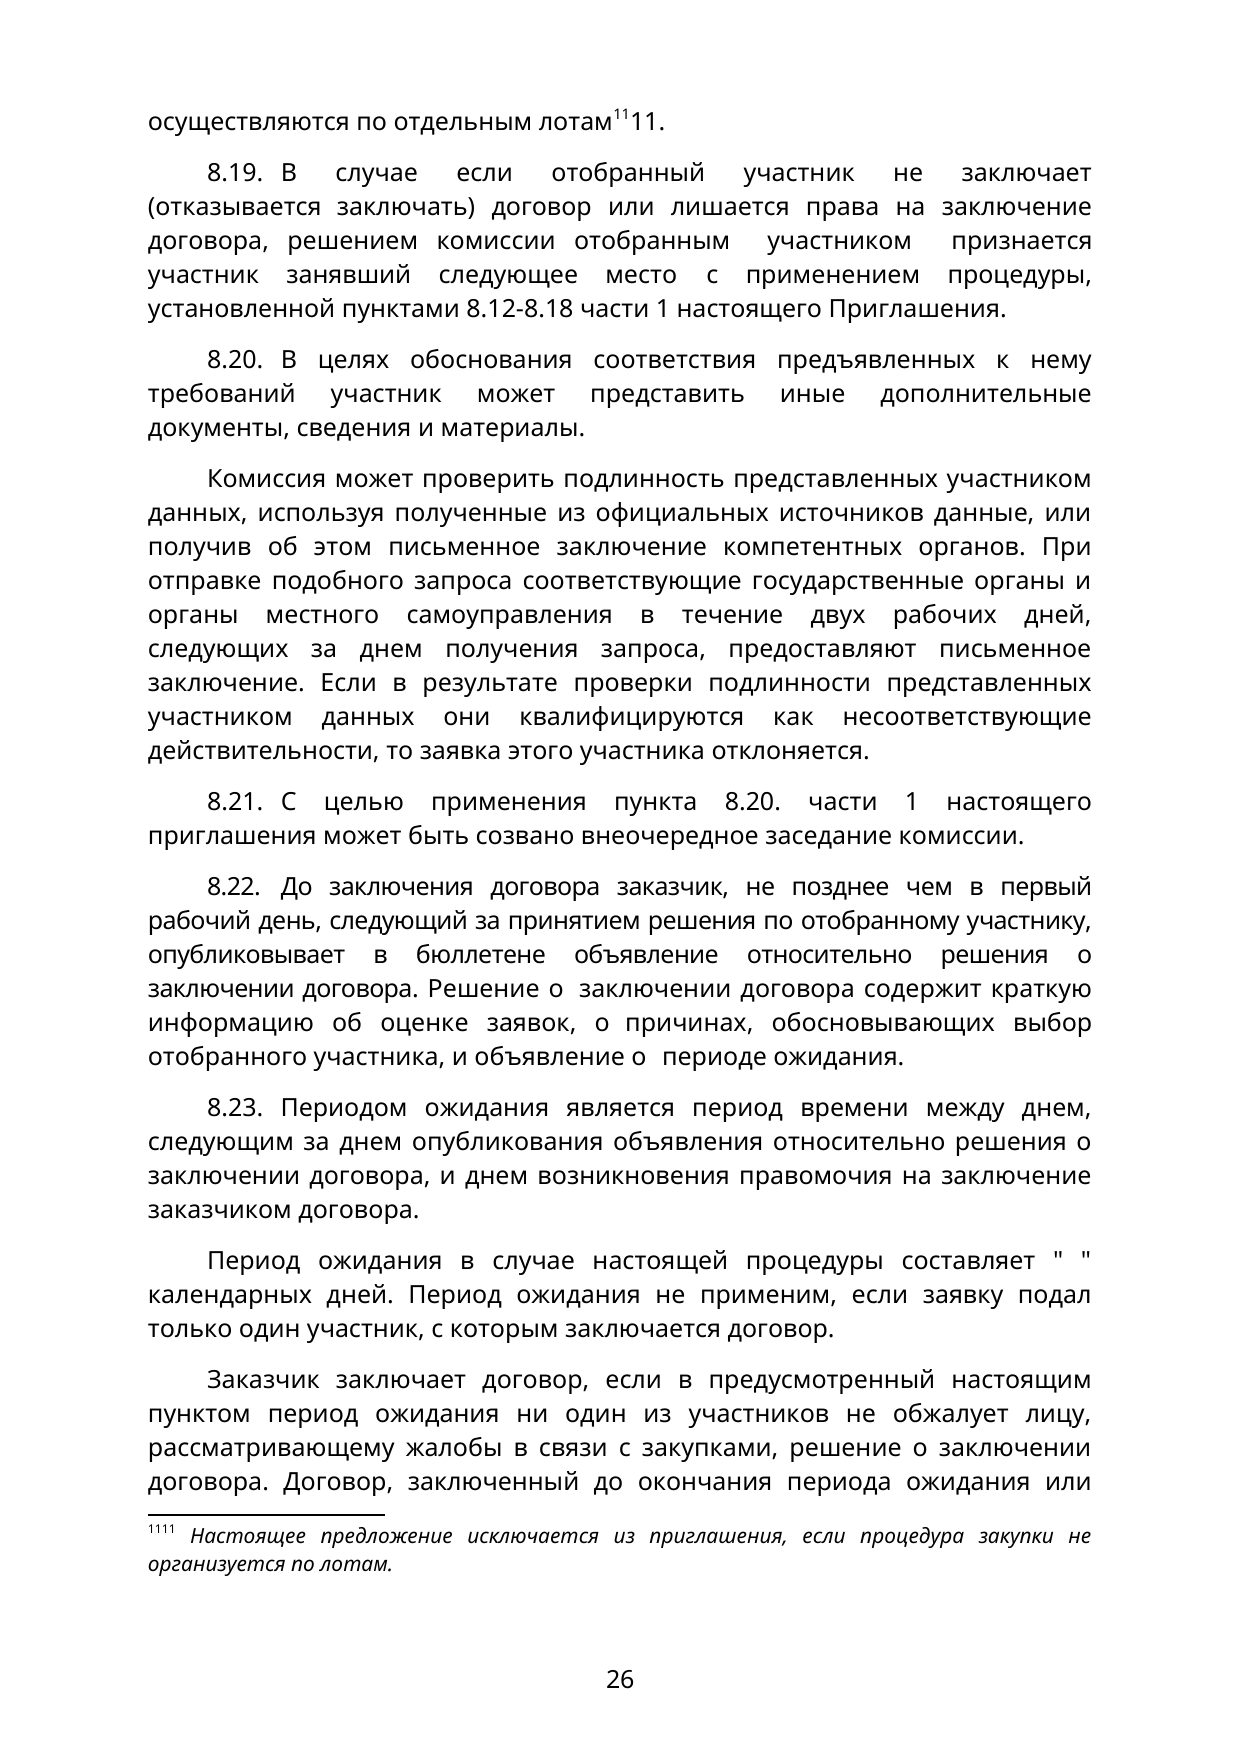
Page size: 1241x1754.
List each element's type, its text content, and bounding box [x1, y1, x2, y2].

text 8.22. До заключения договора заказчик, не позднее чем в первый рабочий день, следующий за принятием решения по отобранному участнику, опубликовывает в бюллетене объявление относительно решения о заключении договора. Решение о заключении договора содержит краткую информацию об оценке заявок, о причинах, обосновывающих выбор отобранного участника, и объявление о периоде ожидания. [148, 868, 1092, 1073]
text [148, 1362, 1092, 1498]
text Комиссия может проверить подлинность представленных участником данных, используя полученные из официальных источников данные, или получив об этом письменное заключение компетентных органов. При отправке подобного запроса соответствующие государственные органы и органы местного самоуправления в течение двух рабочих дней, следующих за днем получения запроса, предоставляют письменное заключение. Если в результате проверки подлинности представленных участником данных они квалифицируются как несоответствующие действительности, то заявка этого участника отклоняется. [148, 460, 1092, 767]
text 8.21. С целью применения пункта 8.20. части 1 настоящего приглашения может быть созвано внеочередное заседание комиссии. [148, 783, 1092, 852]
text Период ожидания в случае настоящей процедуры составляет " " календарных дней. Период ожидания не применим, если заявку подал только один участник, с которым заключается договор. [148, 1243, 1092, 1345]
text 8.20. В целях обоснования соответствия предъявленных к нему требований участник может представить иные дополнительные документы, сведения и материалы. [148, 341, 1092, 443]
text 8.19. В случае если отобранный участник не заключает (отказывается заключать) договор или лишается права на заключение договора, решением комиссии отобранным участником признается участник занявший следующее место с применением процедуры, установленной пунктами 8.12-8.18 части 1 настоящего Приглашения. [148, 154, 1092, 325]
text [148, 103, 1092, 137]
text 8.23. Периодом ожидания является период времени между днем, следующим за днем опубликования объявления относительно решения о заключении договора, и днем возникновения правомочия на заключение заказчиком договора. [148, 1090, 1092, 1226]
